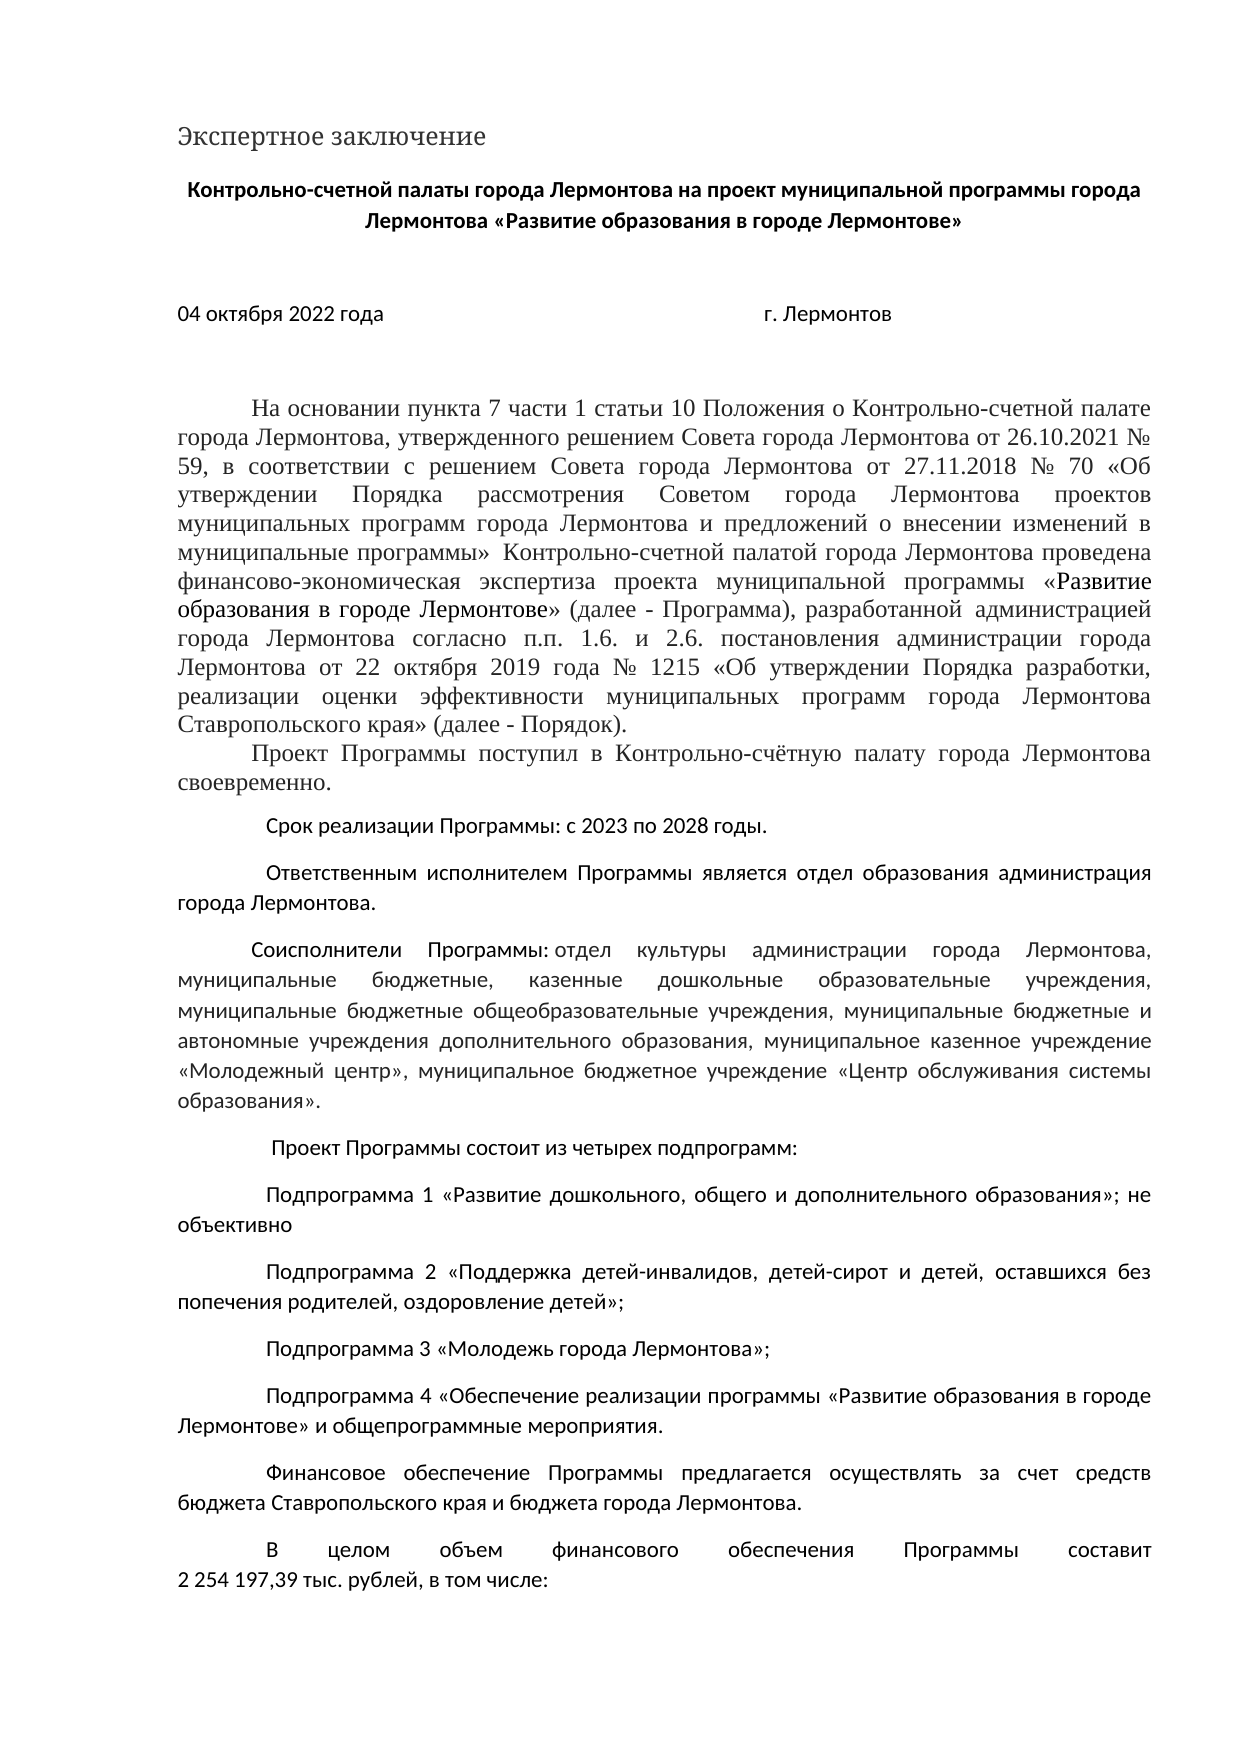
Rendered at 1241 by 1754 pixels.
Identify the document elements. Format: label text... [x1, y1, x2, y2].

text На основании пункта 7 части 1 статьи 10 Положения о Контрольно-счетной палате города Лермонтова, утвержденного решением Совета города Лермонтова от 26.10.2021 № 59, в соответствии с решением Совета города Лермонтова от 27.11.2018 № 70 «Об утверждении Порядка рассмотрения Советом города Лермонтова проектов муниципальных программ города Лермонтова и предложений о внесении изменений в муниципальные программы» Контрольно-счетной палатой города Лермонтова проведена финансово-экономическая экспертиза проекта муниципальной программы «Развитие образования в городе Лермонтове» (далее - Программа), разработанной администрацией города Лермонтова согласно п.п. 1.6. и 2.6. постановления администрации города Лермонтова от 22 октября 2019 года № 1215 «Об утверждении Порядка разработки, реализации оценки эффективности муниципальных программ города Лермонтова Ставропольского края» (далее - Порядок). [177, 393, 1152, 738]
subtitle Экспертное заключение [177, 118, 1152, 152]
text Проект Программы поступил в Контрольно-счётную палату города Лермонтова своевременно. [177, 738, 1152, 796]
text Подпрограмма 3 «Молодежь города Лермонтова»; [177, 1334, 1152, 1362]
text Ответственным исполнителем Программы является отдел образования администрация города Лермонтова. [177, 858, 1152, 917]
text Подпрограмма 4 «Обеспечение реализации программы «Развитие образования в городе Лермонтове» и общепрограммные мероприятия. [177, 1381, 1152, 1439]
text Подпрограмма 1 «Развитие дошкольного, общего и дополнительного образования»; не объективно [177, 1180, 1152, 1238]
text Финансовое обеспечение Программы предлагается осуществлять за счет средств бюджета Ставропольского края и бюджета города Лермонтова. [177, 1458, 1152, 1517]
text Подпрограмма 2 «Поддержка детей-инвалидов, детей-сирот и детей, оставшихся без попечения родителей, оздоровление детей»; [177, 1257, 1152, 1316]
text Соисполнители Программы: отдел культуры администрации города Лермонтова, муниципальные бюджетные, казенные дошкольные образовательные учреждения, муниципальные бюджетные общеобразовательные учреждения, муниципальные бюджетные и автономные учреждения дополнительного образования, муниципальное казенное учреждение «Молодежный центр», муниципальное бюджетное учреждение «Центр обслуживания системы образования». [177, 935, 1152, 1114]
text 04 октября 2022 года г. Лермонтов [177, 299, 1152, 328]
text Контрольно-счетной палаты города Лермонтова на проект муниципальной программы города Лермонтова «Развитие образования в городе Лермонтове» [177, 176, 1152, 234]
text Срок реализации Программы: с 2023 по 2028 годы. [177, 811, 1152, 839]
text В целом объем финансового обеспечения Программы составит 2 254 197,39 тыс. рублей, в том числе: [177, 1535, 1152, 1594]
text Проект Программы состоит из четырех подпрограмм: [177, 1133, 1152, 1161]
